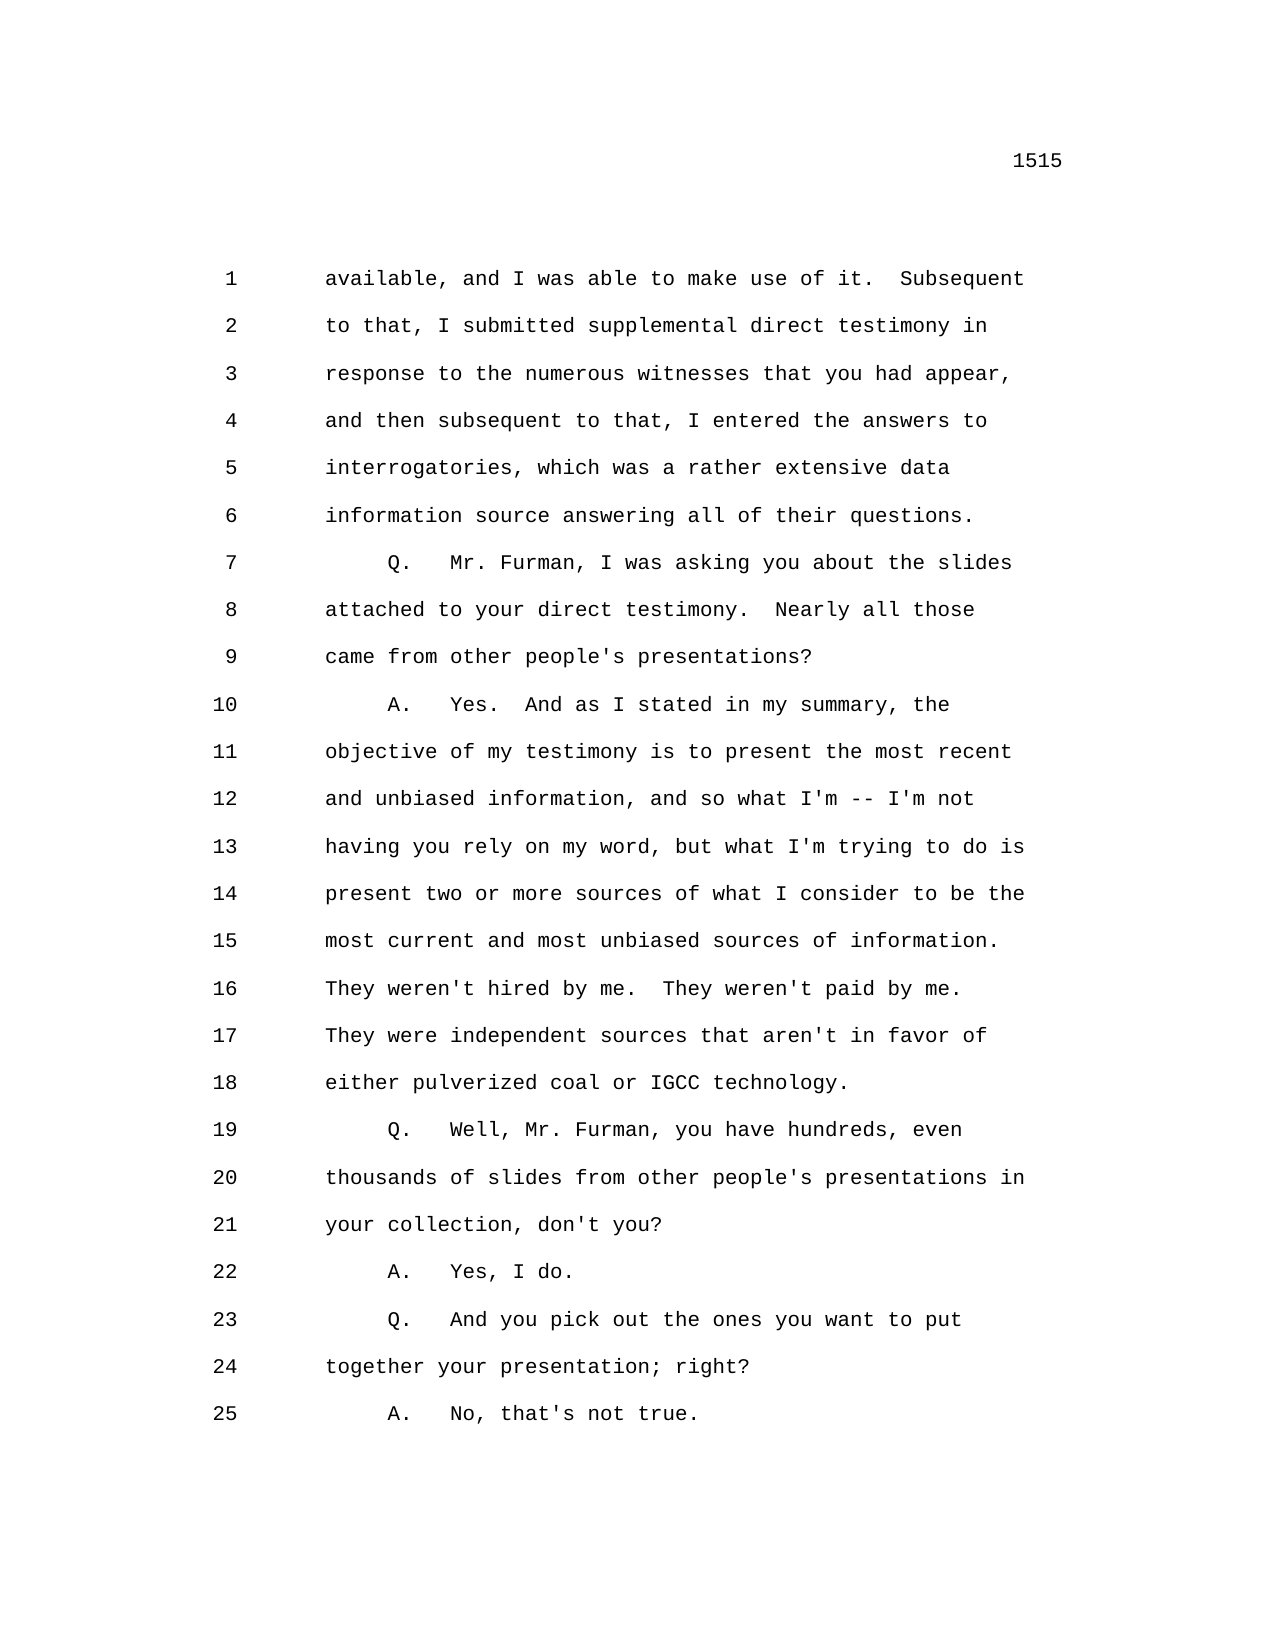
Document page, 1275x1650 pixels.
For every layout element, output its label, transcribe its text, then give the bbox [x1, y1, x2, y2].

text 1515 [137, 150, 1138, 174]
text 3 response to the numerous witnesses that you had appear, [137, 363, 1138, 386]
text 18 either pulverized coal or IGCC technology. [137, 1072, 1138, 1096]
text 6 information source answering all of their questions. [137, 505, 1138, 528]
text 19 Q. Well, Mr. Furman, you have hundreds, even [137, 1119, 1138, 1143]
text 1 available, and I was able to make use of it. Subsequent [137, 268, 1138, 292]
text 25 A. No, that's not true. [137, 1403, 1138, 1427]
text 14 present two or more sources of what I consider to be the [137, 883, 1138, 907]
text 23 Q. And you pick out the ones you want to put [137, 1309, 1138, 1332]
text 12 and unbiased information, and so what I'm -- I'm not [137, 788, 1138, 812]
text 21 your collection, don't you? [137, 1214, 1138, 1238]
text 10 A. Yes. And as I stated in my summary, the [137, 694, 1138, 717]
text 16 They weren't hired by me. They weren't paid by me. [137, 978, 1138, 1001]
text 11 objective of my testimony is to present the most recent [137, 741, 1138, 765]
text 2 to that, I submitted supplemental direct testimony in [137, 316, 1138, 339]
text 22 A. Yes, I do. [137, 1261, 1138, 1285]
text 15 most current and most unbiased sources of information. [137, 930, 1138, 954]
text 4 and then subsequent to that, I entered the answers to [137, 410, 1138, 434]
text 17 They were independent sources that aren't in favor of [137, 1025, 1138, 1048]
text 13 having you rely on my word, but what I'm trying to do is [137, 836, 1138, 859]
text 8 attached to your direct testimony. Nearly all those [137, 599, 1138, 623]
text 9 came from other people's presentations? [137, 647, 1138, 670]
text 24 together your presentation; right? [137, 1356, 1138, 1379]
text 7 Q. Mr. Furman, I was asking you about the slides [137, 552, 1138, 576]
text 5 interrogatories, which was a rather extensive data [137, 457, 1138, 481]
text 20 thousands of slides from other people's presentations in [137, 1167, 1138, 1190]
